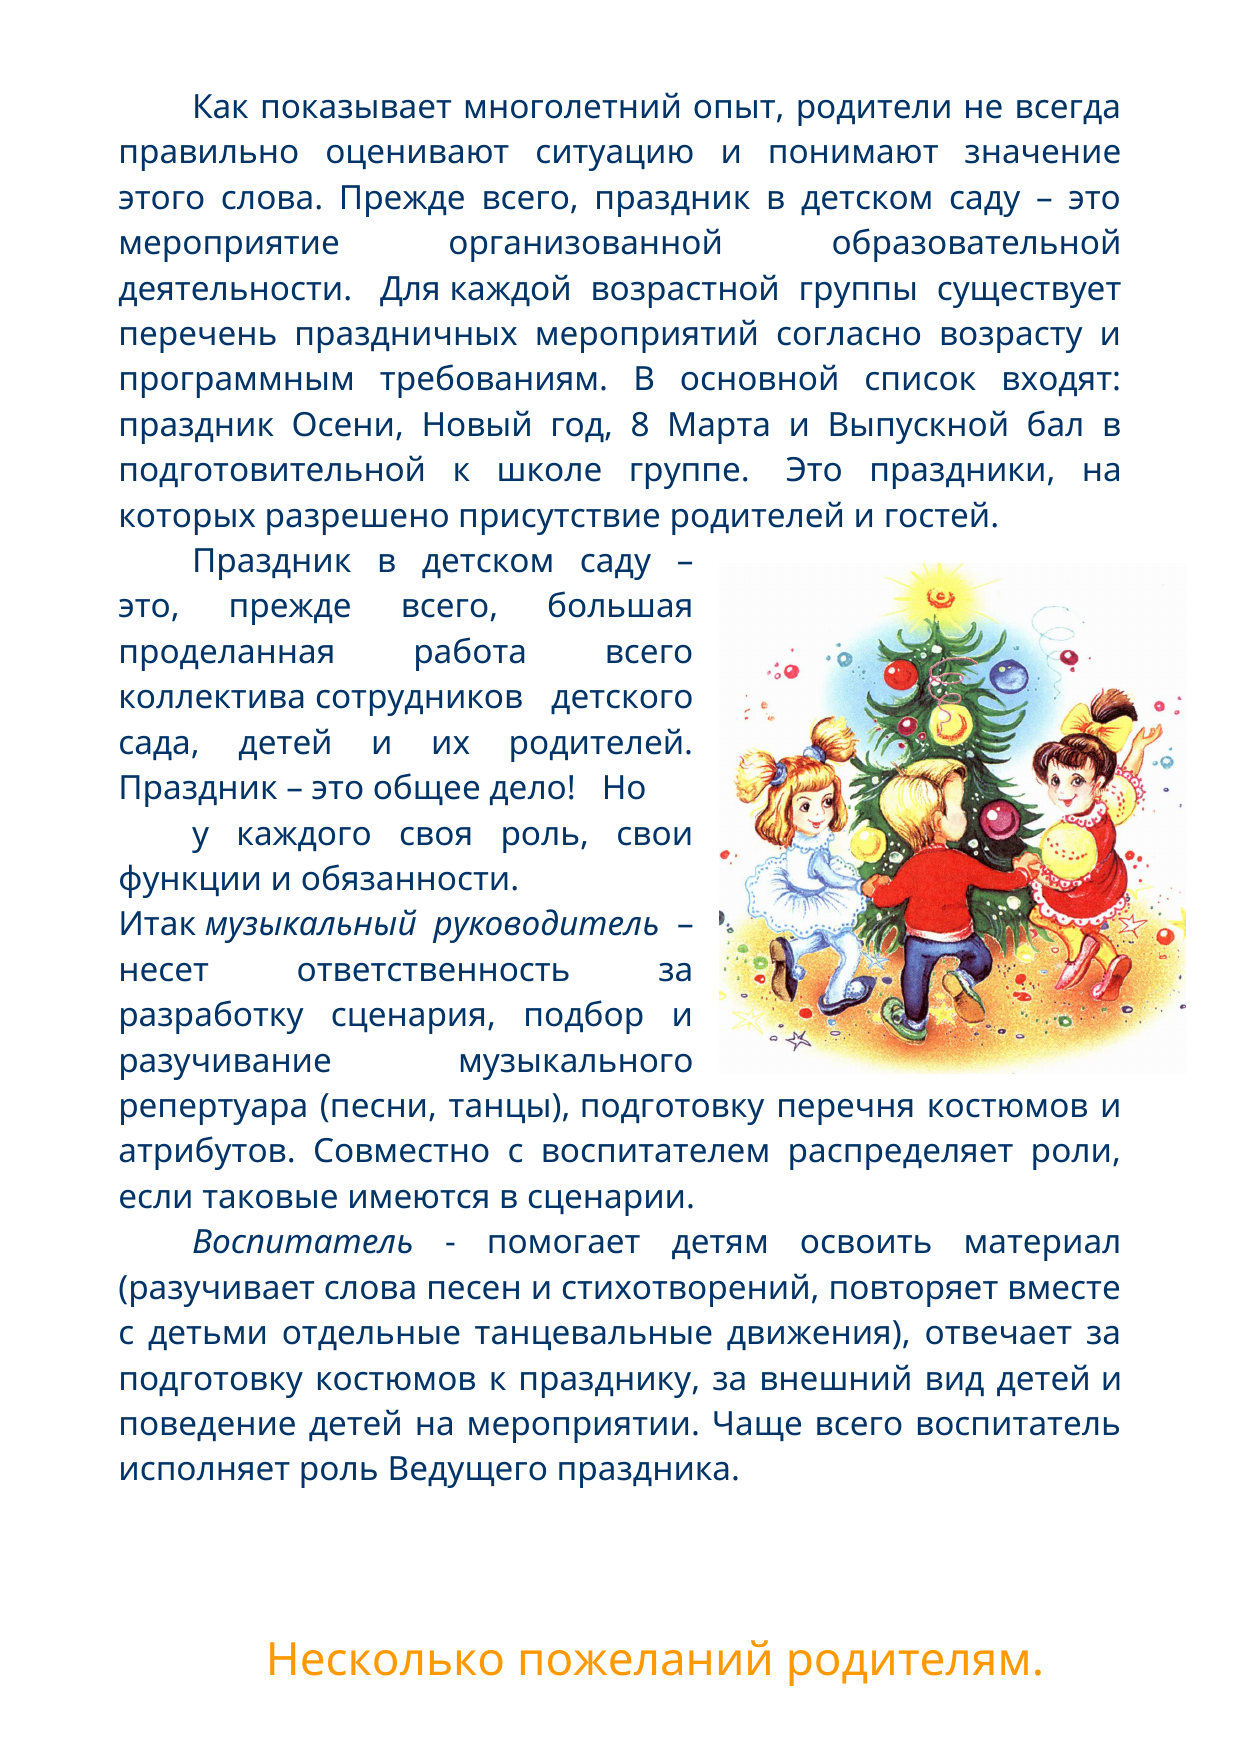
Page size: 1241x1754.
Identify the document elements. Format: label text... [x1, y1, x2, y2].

text Праздник в детском саду – это, прежде всего, большая проделанная работа всего коллектива сотрудников детского сада, детей и их родителей. Праздник – это общее дело! Но [118, 537, 1122, 809]
text Итак музыкальный руководитель – несет ответственность за разработку сценария, подбор и разучивание музыкального репертуара (песни, танцы), подготовку перечня костюмов и атрибутов. Совместно с воспитателем распределяет роли, если таковые имеются в сценарии. [118, 900, 1122, 1218]
text Воспитатель - помогает детям освоить материал (разучивает слова песен и стихотворений, повторяет вместе с детьми отдельные танцевальные движения), отвечает за подготовку костюмов к празднику, за внешний вид детей и поведение детей на мероприятии. Чаще всего воспитатель исполняет роль Ведущего праздника. [118, 1218, 1122, 1491]
text Как показывает многолетний опыт, родители не всегда правильно оценивают ситуацию и понимают значение этого слова. Прежде всего, праздник в детском саду – это мероприятие организованной образовательной деятельности. Для каждой возрастной группы существует перечень праздничных мероприятий согласно возрасту и программным требованиям. В основной список входят: праздник Осени, Новый год, 8 Марта и Выпускной бал в подготовительной к школе группе. Это праздники, на которых разрешено присутствие родителей и гостей. [118, 83, 1122, 537]
text Несколько пожеланий родителям. [266, 1627, 1122, 1689]
picture [719, 563, 1186, 1074]
text у каждого своя роль, свои функции и обязанности. [118, 809, 712, 900]
